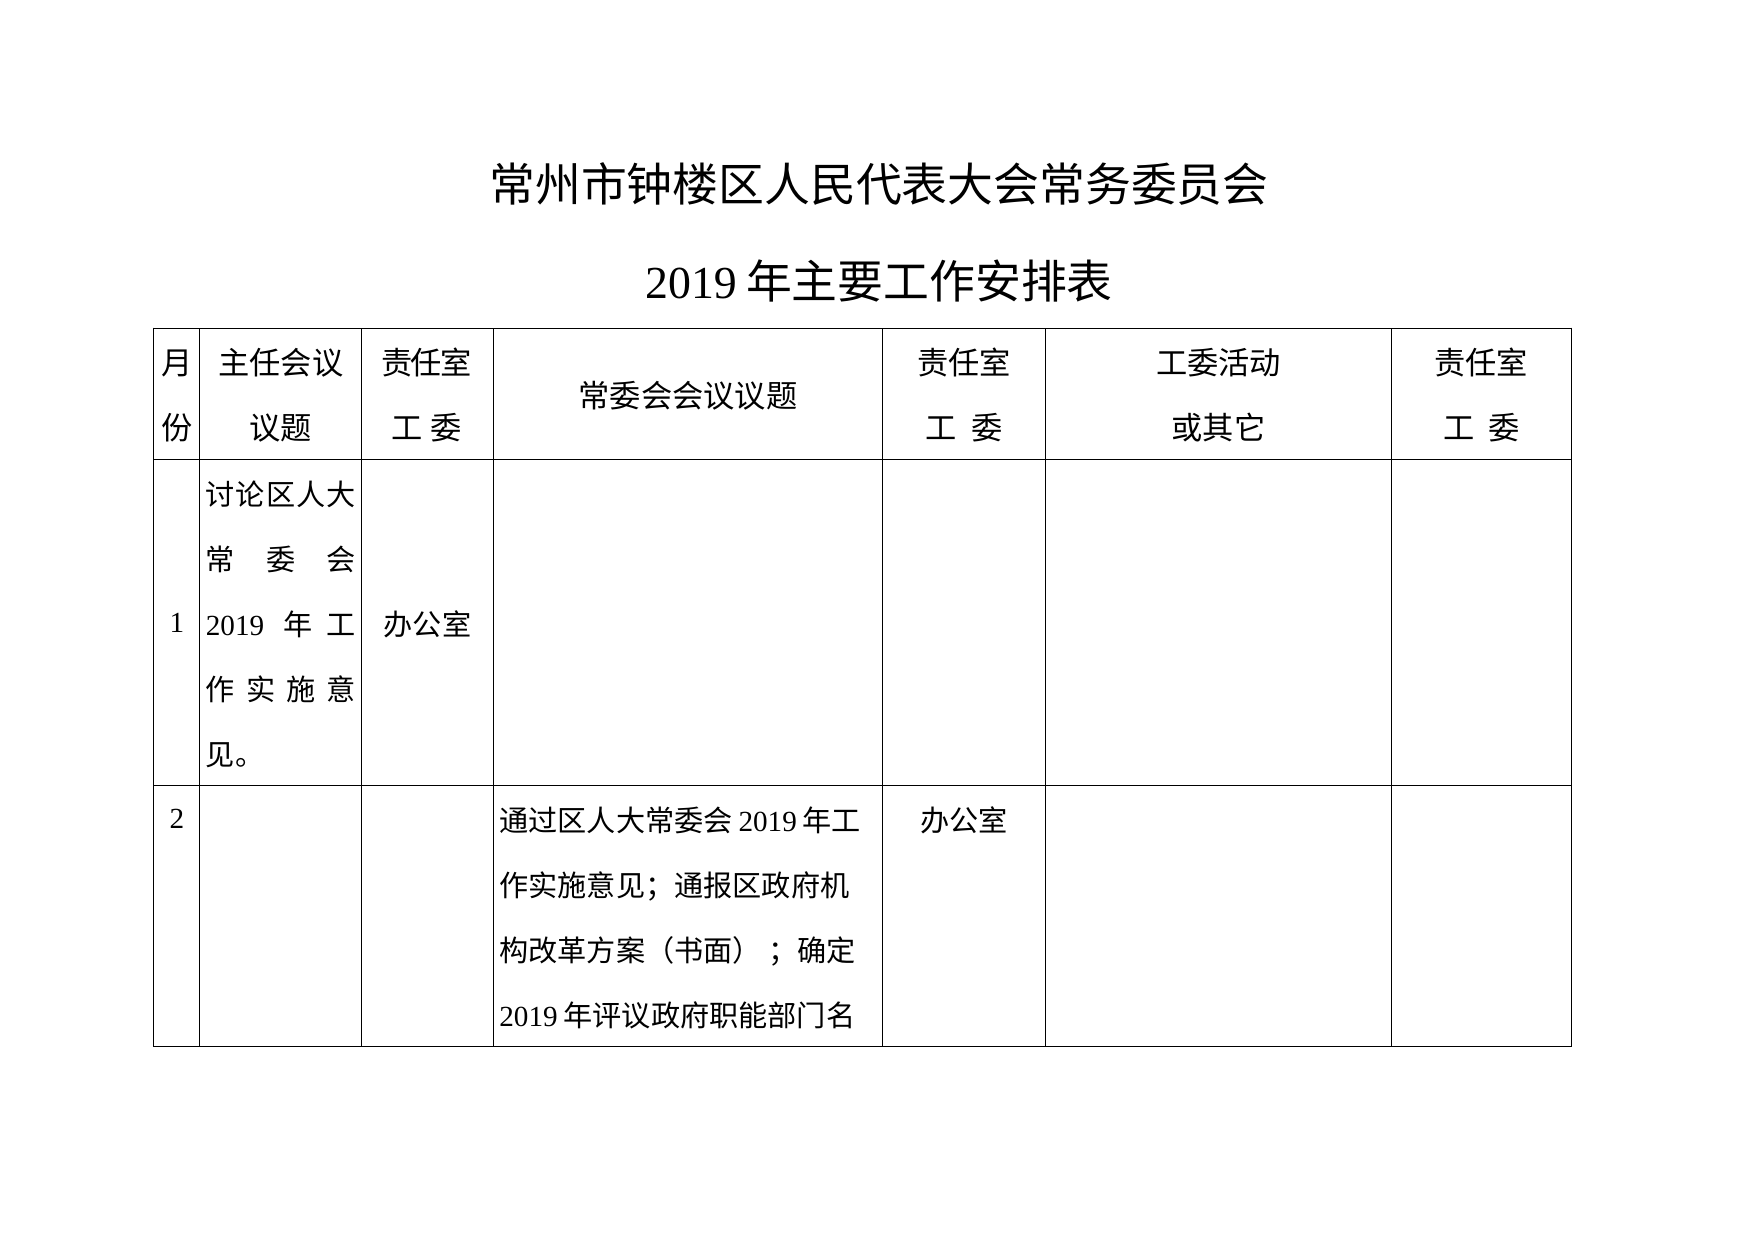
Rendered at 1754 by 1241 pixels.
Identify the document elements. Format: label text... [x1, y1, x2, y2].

table_cell [1046, 460, 1391, 785]
table_cell 办公室 [362, 460, 493, 785]
table_cell [1392, 460, 1571, 785]
table_header 主任会议 议题 [200, 329, 361, 459]
table_cell [494, 460, 882, 785]
table_cell [1392, 786, 1571, 1046]
table_cell 1 [154, 460, 199, 785]
text 2019年主要工作安排表 [153, 230, 1604, 328]
table_cell 办公室 [883, 786, 1045, 1046]
table_header 月份 [154, 329, 199, 459]
table_header 责任室 工 委 [362, 329, 493, 459]
table_cell [883, 460, 1045, 785]
table_cell 讨论区人大常委会2019年工作实施意见。 [200, 460, 361, 785]
table_header 常委会会议议题 [494, 329, 882, 459]
table_header 责任室 工 委 [1392, 329, 1571, 459]
table_header 责任室 工 委 [883, 329, 1045, 459]
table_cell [494, 786, 882, 1046]
text 常州市钟楼区人民代表大会常务委员会 [153, 133, 1604, 230]
table_cell [200, 786, 361, 1046]
table_cell [1046, 786, 1391, 1046]
table_cell 2 [154, 786, 199, 1046]
table_cell [362, 786, 493, 1046]
table_header 工委活动 或其它 [1046, 329, 1391, 459]
